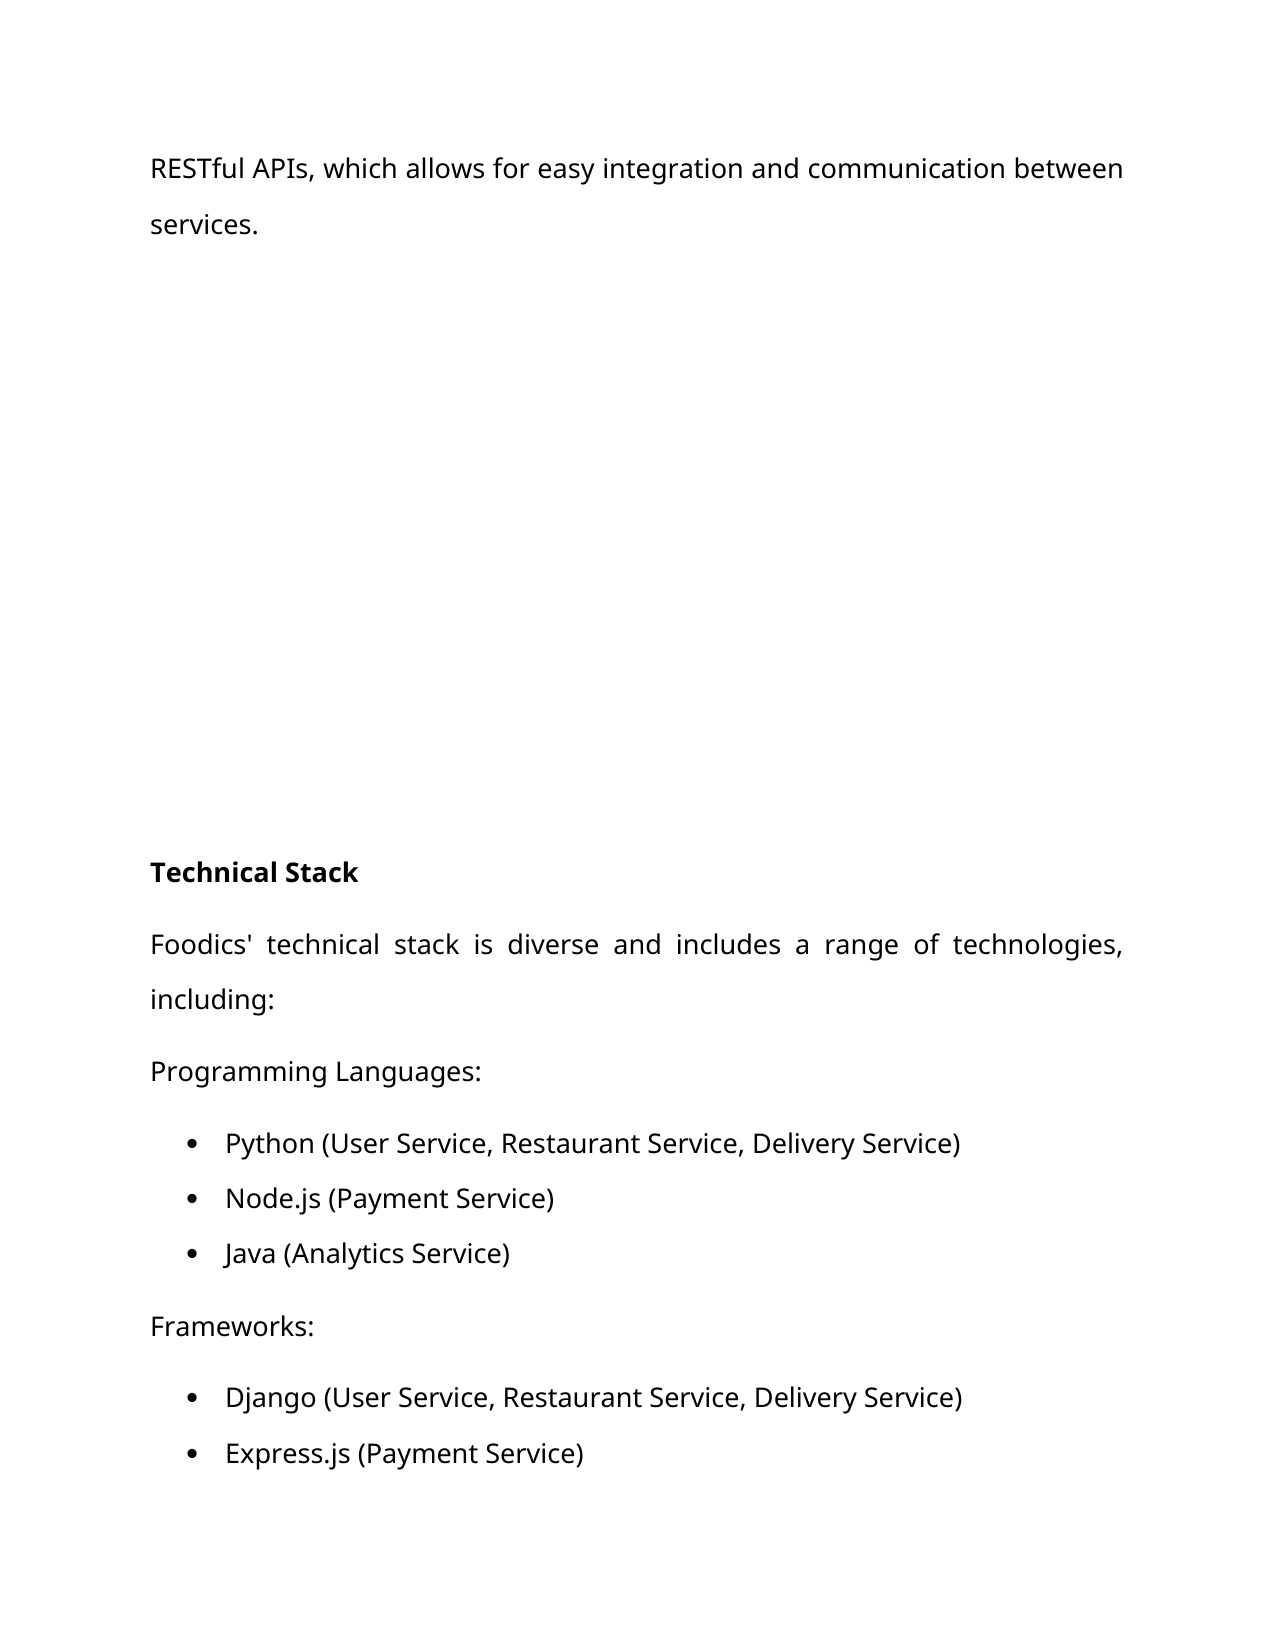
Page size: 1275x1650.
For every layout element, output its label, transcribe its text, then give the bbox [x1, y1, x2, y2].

list Django (User Service, Restaurant Service, Delivery Service) [187, 1379, 1125, 1416]
list Java (Analytics Service) [187, 1235, 1125, 1272]
text Programming Languages: [150, 1052, 1125, 1089]
text Frameworks: [150, 1307, 1125, 1344]
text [150, 150, 1125, 242]
list Python (User Service, Restaurant Service, Delivery Service) [187, 1124, 1125, 1161]
text Technical Stack [150, 853, 1125, 890]
list Express.js (Payment Service) [187, 1434, 1125, 1471]
text Foodics' technical stack is diverse and includes a range of technologies, including: [150, 925, 1125, 1017]
list Node.js (Payment Service) [187, 1180, 1125, 1217]
